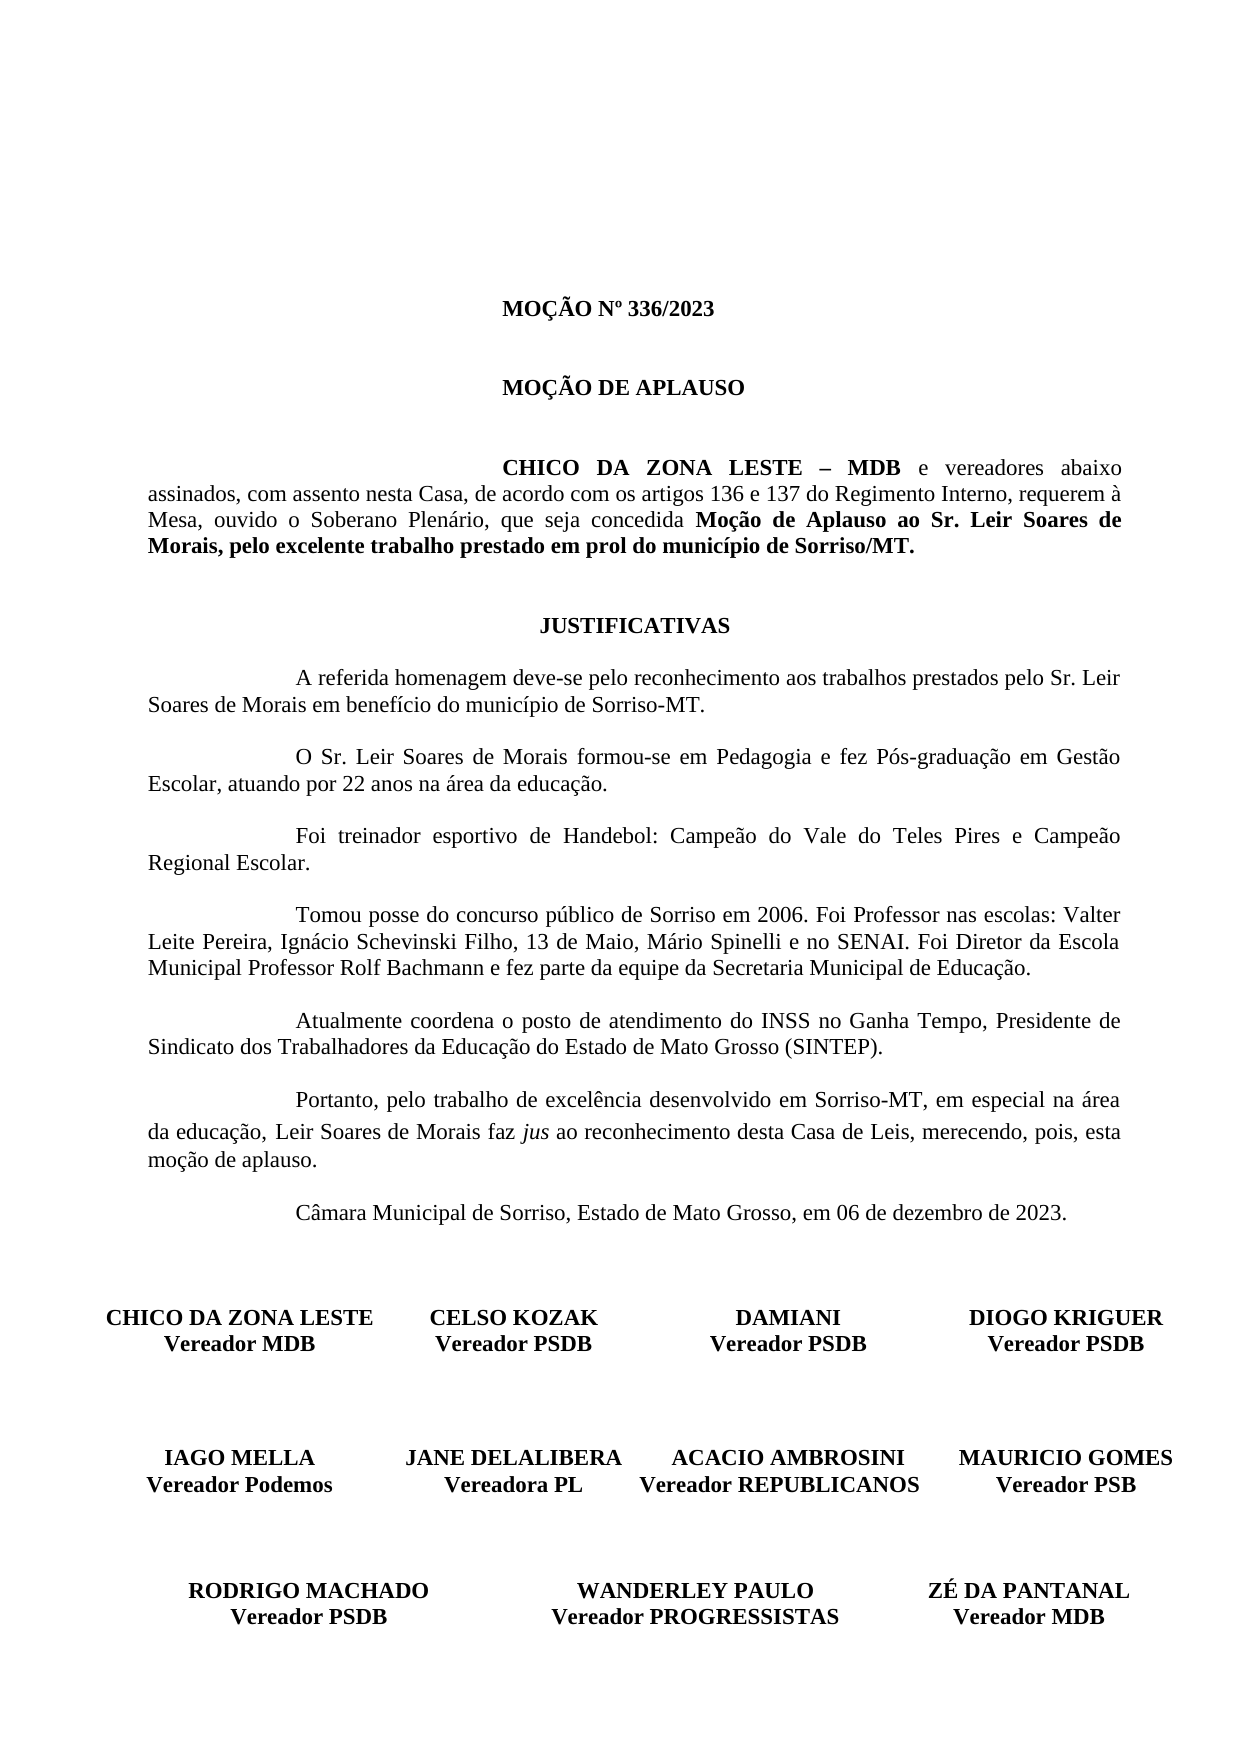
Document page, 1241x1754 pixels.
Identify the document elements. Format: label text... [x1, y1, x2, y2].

text CHICO DA ZONA LESTE – MDB e vereadores abaixo assinados, com assento nesta Casa, de acordo com os artigos 136 e 137 do Regimento Interno, requerem à Mesa, ouvido o Soberano Plenário, que seja concedida Moção de Aplauso ao Sr. Leir Soares de Morais, pelo excelente trabalho prestado em prol do município de Sorriso/MT. [148, 453, 1122, 559]
table_header CELSO KOZAK Vereador PSDB [381, 1304, 631, 1444]
table_header DAMIANI Vereador PSDB [631, 1304, 930, 1444]
table_cell ACACIO AMBROSINI Vereador REPUBLICANOS [631, 1444, 930, 1577]
table_cell WANDERLEY PAULO Vereador PROGRESSISTAS [520, 1577, 856, 1656]
title MOÇÃO DE APLAUSO [148, 374, 1122, 401]
table_cell MAURICIO GOMES Vereador PSB [930, 1444, 1187, 1577]
table_cell ZÉ DA PANTANAL Vereador MDB [856, 1577, 1187, 1656]
title MOÇÃO Nº 336/2023 [148, 295, 1122, 322]
table_header DIOGO KRIGUER Vereador PSDB [930, 1304, 1187, 1444]
text Portanto, pelo trabalho de excelência desenvolvido em Sorriso-MT, em especial na área da educação, Leir Soares de Morais faz jus ao reconhecimento desta Casa de Leis, merecendo, pois, esta moção de aplauso. [148, 1086, 1122, 1172]
table_header CHICO DA ZONA LESTE Vereador MDB [83, 1304, 381, 1444]
table_cell JANE DELALIBERA Vereadora PL [381, 1444, 631, 1577]
text Foi treinador esportivo de Handebol: Campeão do Vale do Teles Pires e Campeão Regional Escolar. [148, 822, 1122, 875]
table_cell RODRIGO MACHADO Vereador PSDB [83, 1577, 519, 1656]
text O Sr. Leir Soares de Morais formou-se em Pedagogia e fez Pós-graduação em Gestão Escolar, atuando por 22 anos na área da educação. [148, 743, 1122, 796]
table_cell IAGO MELLA Vereador Podemos [83, 1444, 381, 1577]
text A referida homenagem deve-se pelo reconhecimento aos trabalhos prestados pelo Sr. Leir Soares de Morais em benefício do município de Sorriso-MT. [148, 664, 1122, 717]
text JUSTIFICATIVAS [148, 612, 1122, 638]
text Tomou posse do concurso público de Sorriso em 2006. Foi Professor nas escolas: Valter Leite Pereira, Ignácio Schevinski Filho, 13 de Maio, Mário Spinelli e no SENAI. Foi Diretor da Escola Municipal Professor Rolf Bachmann e fez parte da equipe da Secretaria Municipal de Educação. [148, 902, 1122, 981]
text Câmara Municipal de Sorriso, Estado de Mato Grosso, em 06 de dezembro de 2023. [148, 1199, 1122, 1225]
text Atualmente coordena o posto de atendimento do INSS no Ganha Tempo, Presidente de Sindicato dos Trabalhadores da Educação do Estado de Mato Grosso (SINTEP). [148, 1007, 1122, 1060]
